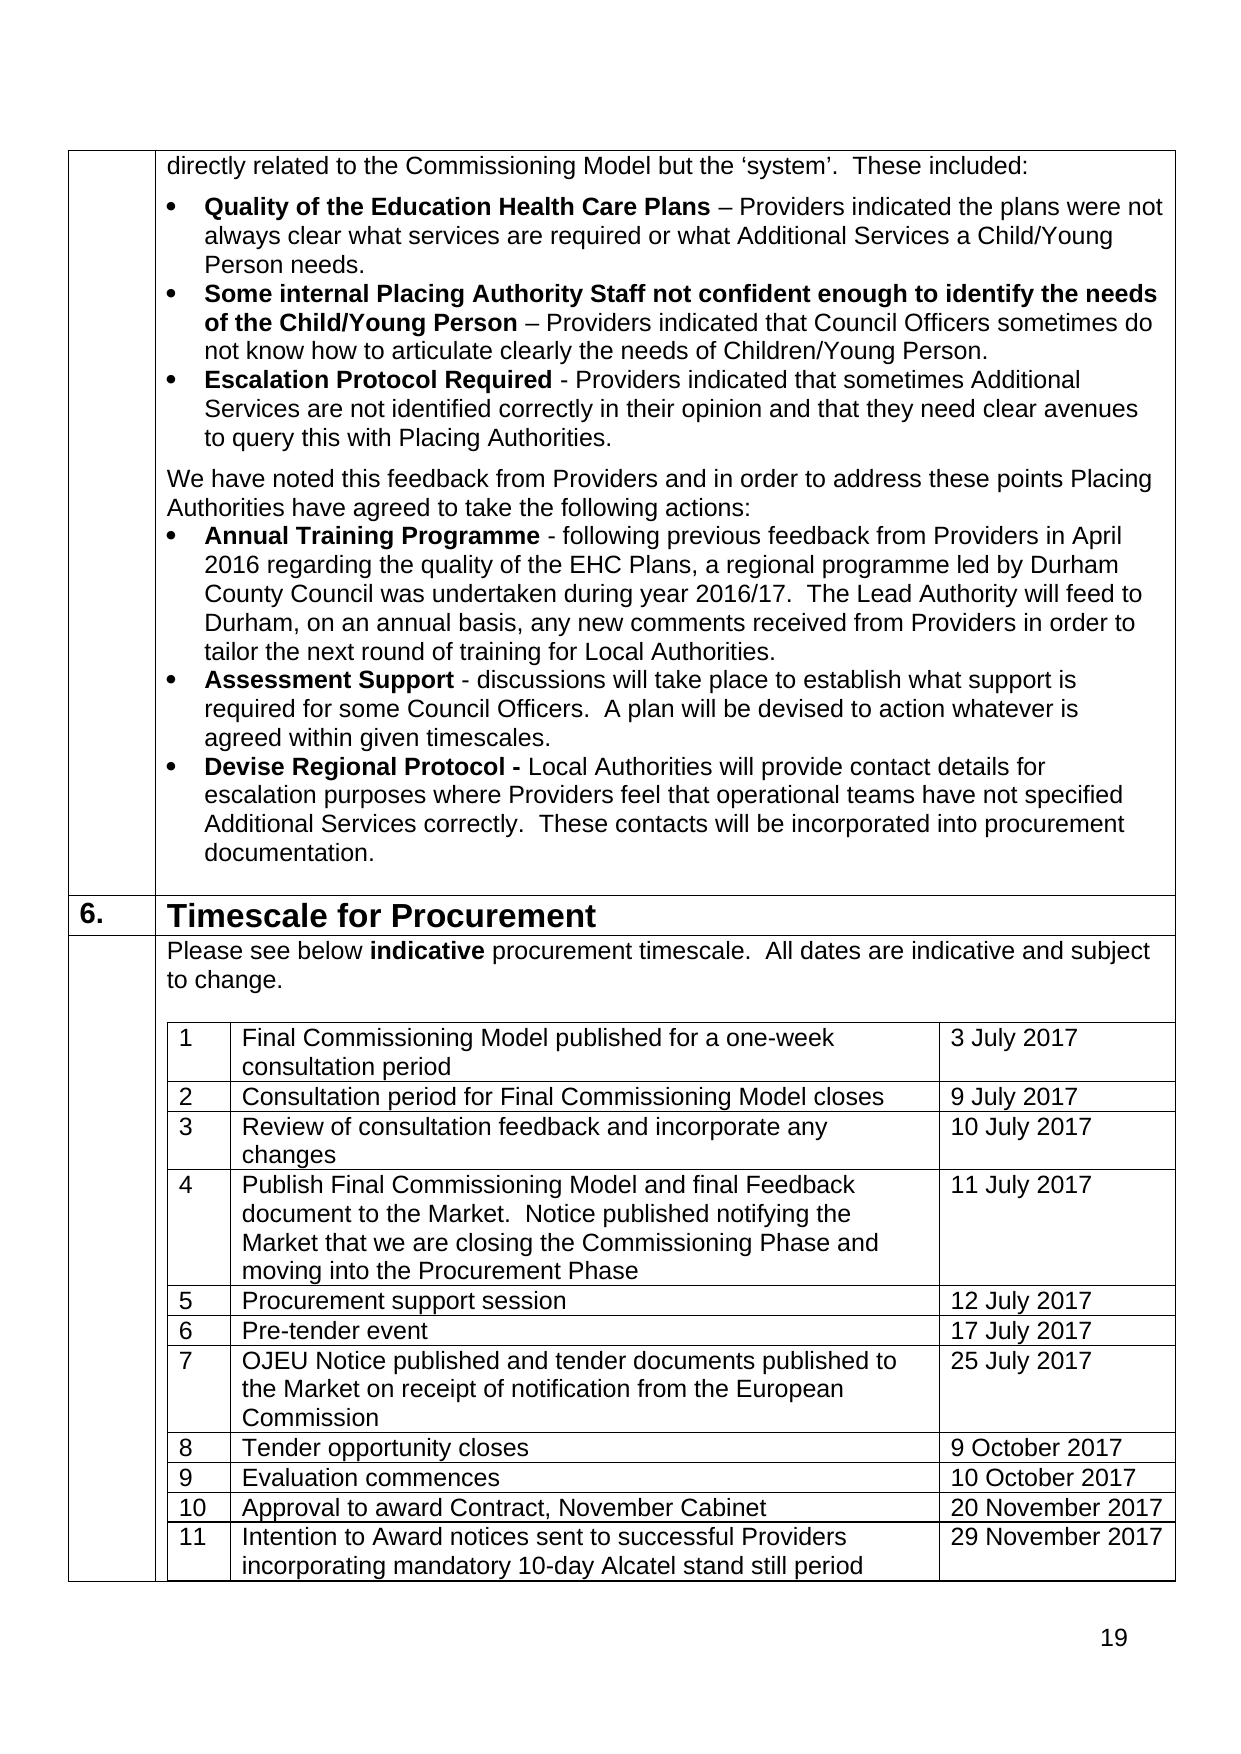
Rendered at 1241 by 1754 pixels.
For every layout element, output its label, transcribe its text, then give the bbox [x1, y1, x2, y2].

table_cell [156, 936, 1175, 1581]
table_cell [69, 936, 155, 1581]
table_cell 6. [69, 896, 155, 935]
table_cell Timescale for Procurement [156, 896, 1175, 935]
table_cell [69, 151, 155, 895]
